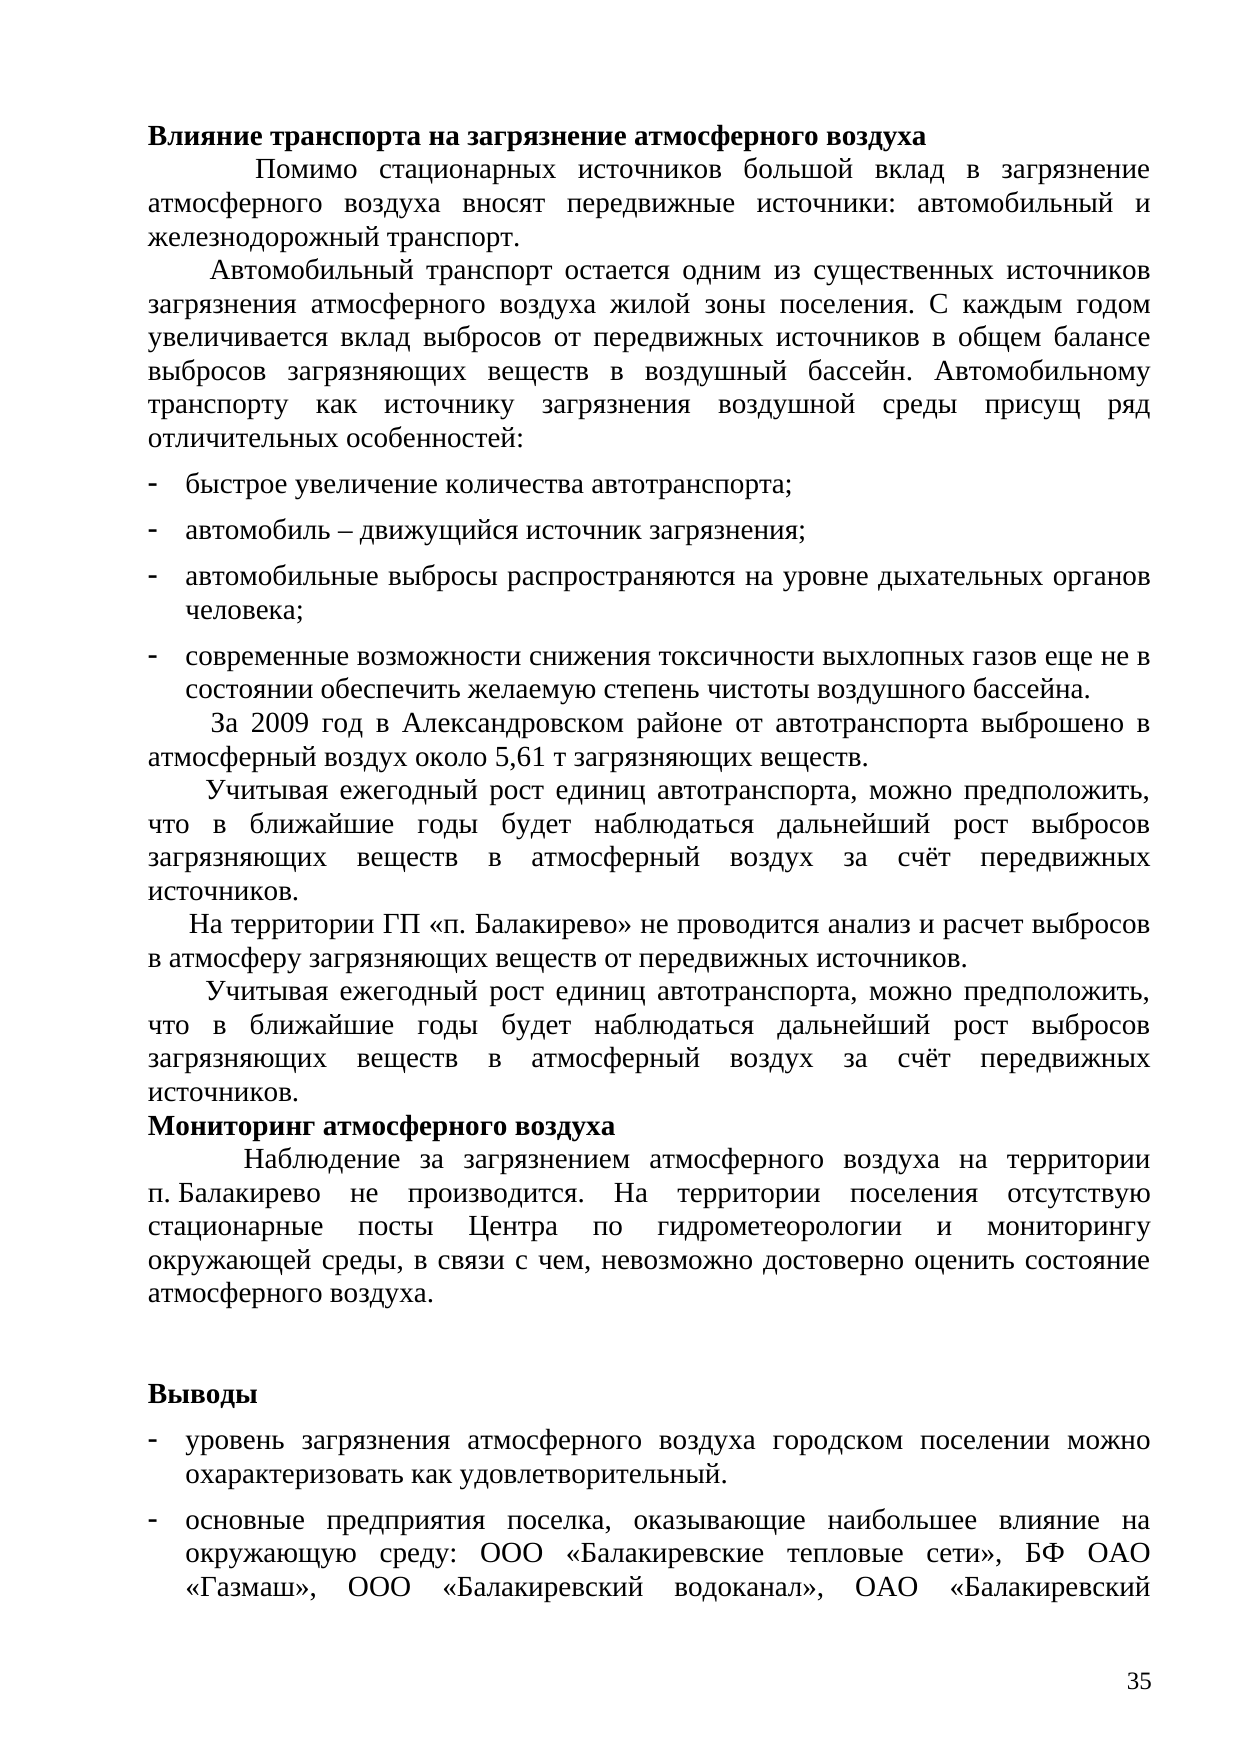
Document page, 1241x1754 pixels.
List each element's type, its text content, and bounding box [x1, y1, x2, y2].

text Автомобильный транспорт остается одним из существенных источников загрязнения атмосферного воздуха жилой зоны поселения. С каждым годом увеличивается вклад выбросов от передвижных источников в общем балансе выбросов загрязняющих веществ в воздушный бассейн. Автомобильному транспорту как источнику загрязнения воздушной среды присущ ряд отличительных особенностей: [148, 252, 1152, 453]
list современные возможности снижения токсичности выхлопных газов еще не в состоянии обеспечить желаемую степень чистоты воздушного бассейна. [148, 638, 1152, 705]
text Учитывая ежегодный рост единиц автотранспорта, можно предположить, что в ближайшие годы будет наблюдаться дальнейший рост выбросов загрязняющих веществ в атмосферный воздух за счёт передвижных источников. [148, 973, 1152, 1108]
text Мониторинг атмосферного воздуха [148, 1108, 1152, 1141]
text За 2009 год в Александровском районе от автотранспорта выброшено в атмосферный воздух около 5,61 т загрязняющих веществ. [148, 705, 1152, 772]
text На территории ГП «п. Балакирево» не проводится анализ и расчет выбросов в атмосферу загрязняющих веществ от передвижных источников. [148, 906, 1152, 973]
text Выводы [148, 1376, 1152, 1409]
text Влияние транспорта на загрязнение атмосферного воздуха [148, 118, 1152, 152]
text Наблюдение за загрязнением атмосферного воздуха на территории п. Балакирево не производится. На территории поселения отсутствую стационарные посты Центра по гидрометеорологии и мониторингу окружающей среды, в связи с чем, невозможно достоверно оценить состояние атмосферного воздуха. [148, 1141, 1152, 1309]
text Помимо стационарных источников большой вклад в загрязнение атмосферного воздуха вносят передвижные источники: автомобильный и железнодорожный транспорт. [148, 152, 1152, 252]
list автомобильные выбросы распространяются на уровне дыхательных органов человека; [148, 558, 1152, 626]
text Учитывая ежегодный рост единиц автотранспорта, можно предположить, что в ближайшие годы будет наблюдаться дальнейший рост выбросов загрязняющих веществ в атмосферный воздух за счёт передвижных источников. [148, 772, 1152, 906]
list автомобиль – движущийся источник загрязнения; [148, 512, 1152, 546]
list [148, 1502, 1152, 1602]
list уровень загрязнения атмосферного воздуха городском поселении можно охарактеризовать как удовлетворительный. [148, 1422, 1152, 1489]
list быстрое увеличение количества автотранспорта; [148, 466, 1152, 500]
